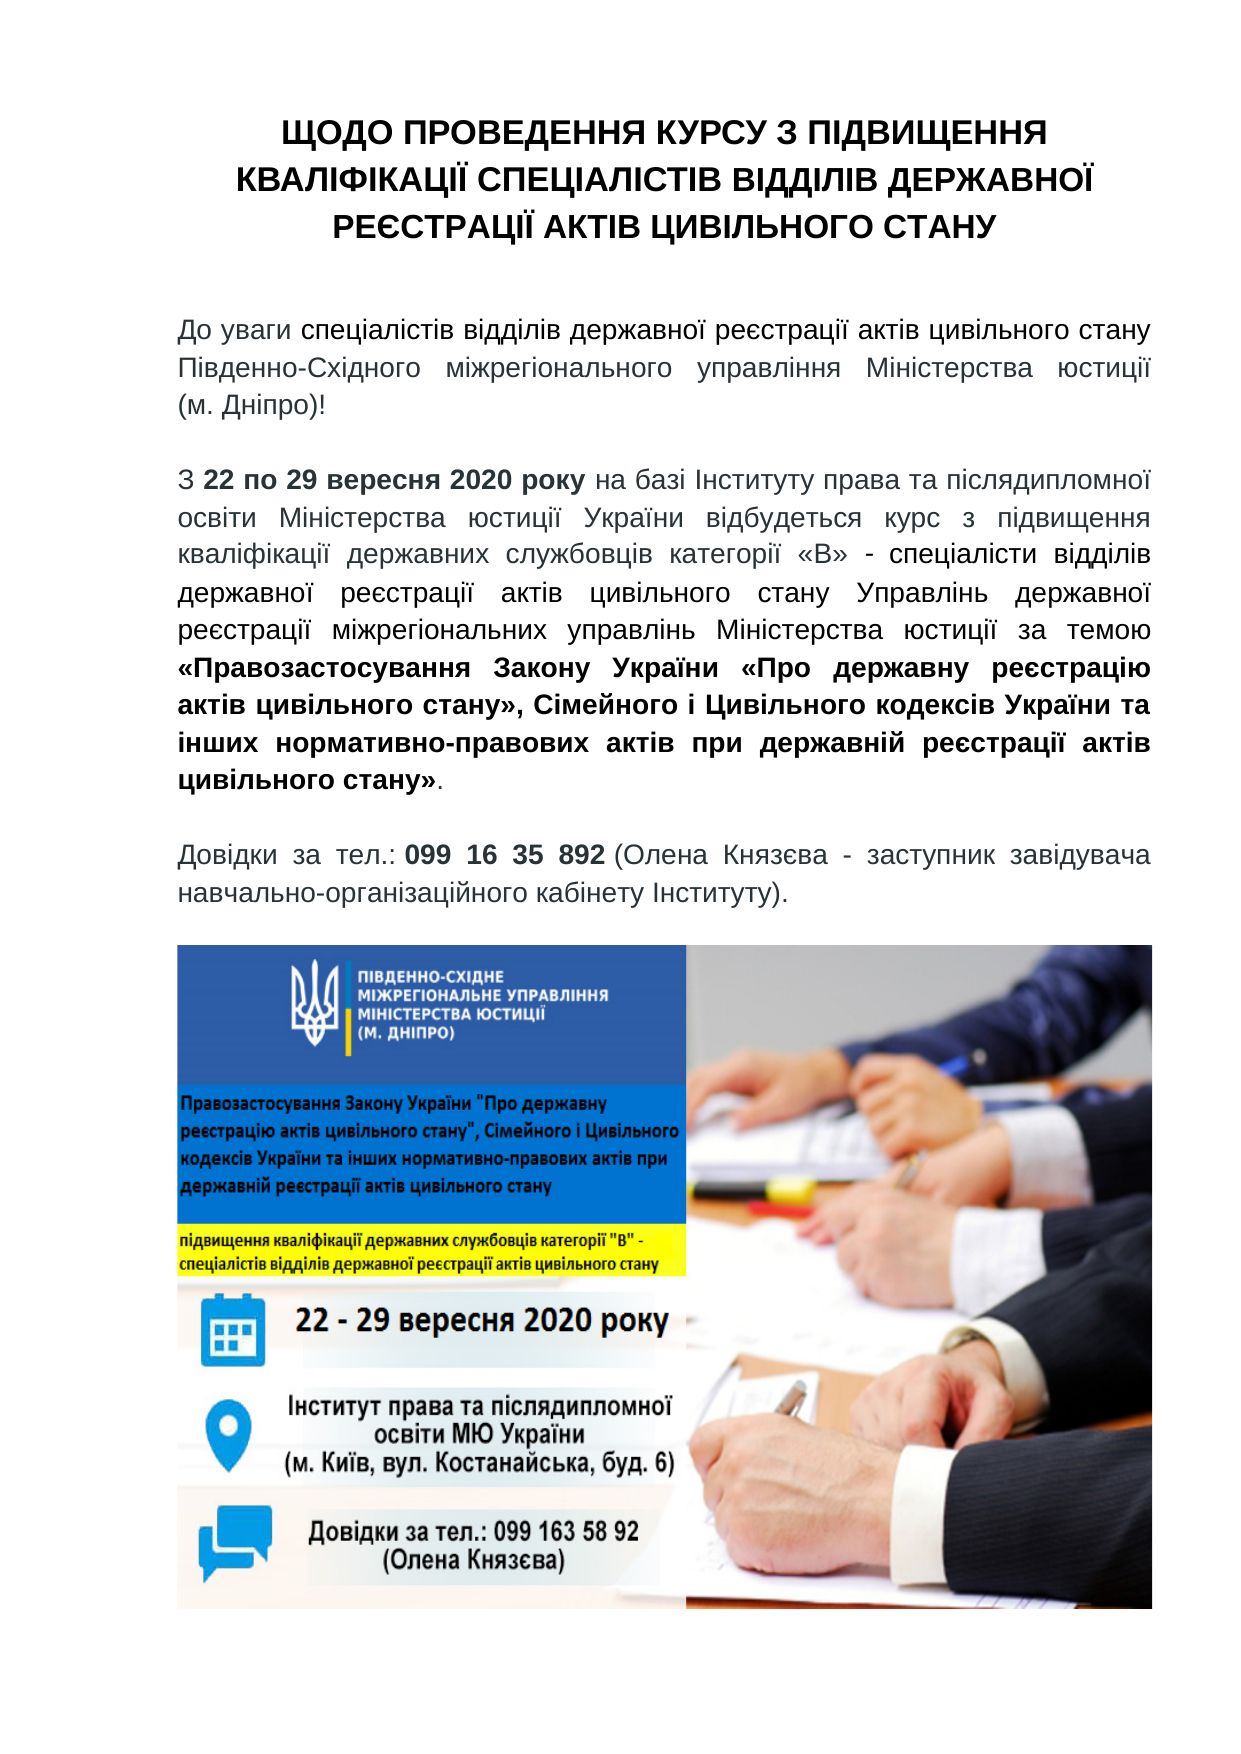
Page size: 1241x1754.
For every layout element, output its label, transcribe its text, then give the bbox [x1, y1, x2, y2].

text До уваги спеціалістів відділів державної реєстрації актів цивільного стану Південно-Східного міжрегіонального управління Міністерства юстиції (м. Дніпро)! [177, 308, 1152, 421]
text З 22 по 29 вересня 2020 року на базі Інституту права та післядипломної освіти Міністерства юстиції України відбудеться курс з підвищення кваліфікації державних службовців категорії «В» - спеціалісти відділів державної реєстрації актів цивільного стану Управлінь державної реєстрації міжрегіональних управлінь Міністерства юстиції за темою «Правозастосування Закону України «Про державну реєстрацію актів цивільного стану», Сімейного і Цивільного кодексів України та інших нормативно-правових актів при державній реєстрації актів цивільного стану». [177, 421, 1152, 796]
text Довідки за тел.: 099 16 35 892 (Олена Князєва - заступник завідувача навчально-організаційного кабінету Інституту). [177, 833, 1152, 908]
text ЩОДО ПРОВЕДЕННЯ КУРСУ З ПІДВИЩЕННЯ КВАЛІФІКАЦІЇ СПЕЦІАЛІСТІВ ВІДДІЛІВ ДЕРЖАВНОЇ РЕЄСТРАЦІЇ АКТІВ ЦИВІЛЬНОГО СТАНУ [177, 105, 1152, 246]
picture [177, 945, 1153, 1609]
